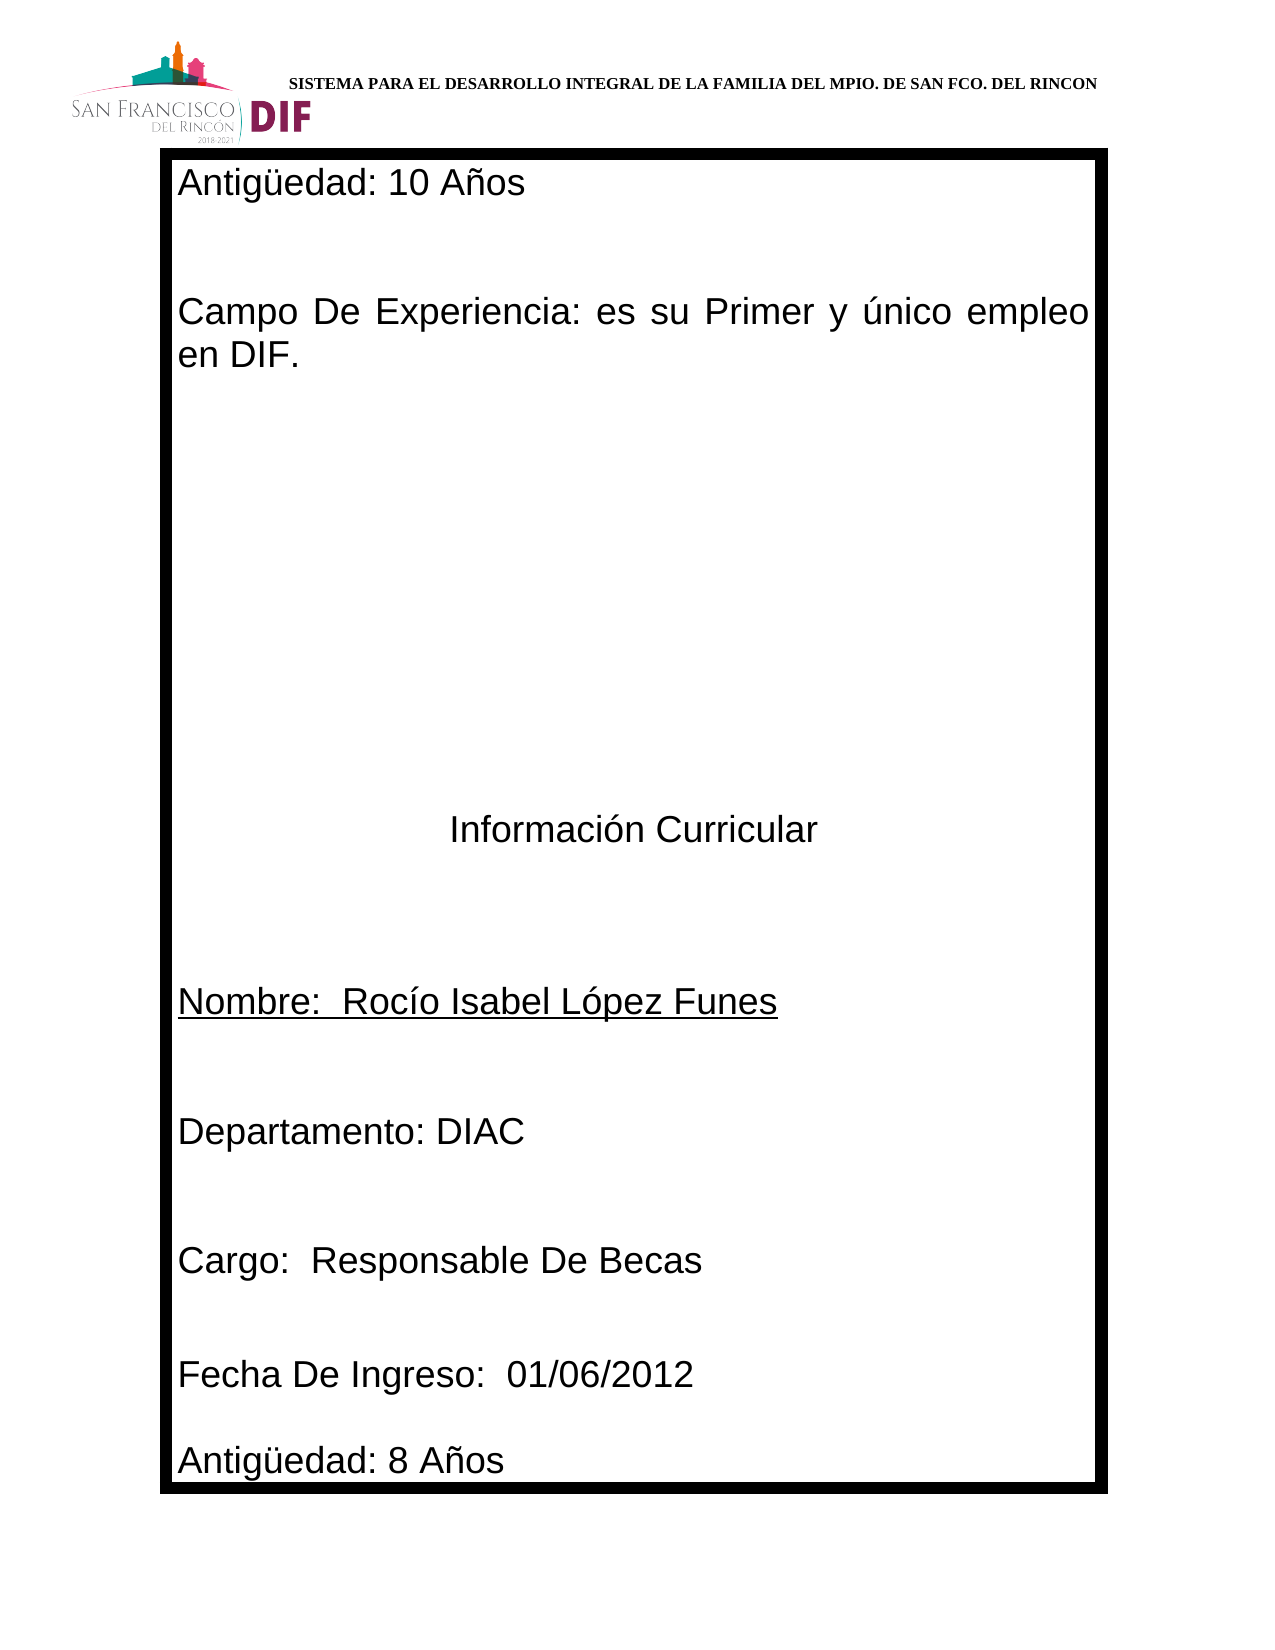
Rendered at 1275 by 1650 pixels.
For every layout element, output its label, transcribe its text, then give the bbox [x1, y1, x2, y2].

picture [72, 41, 312, 147]
